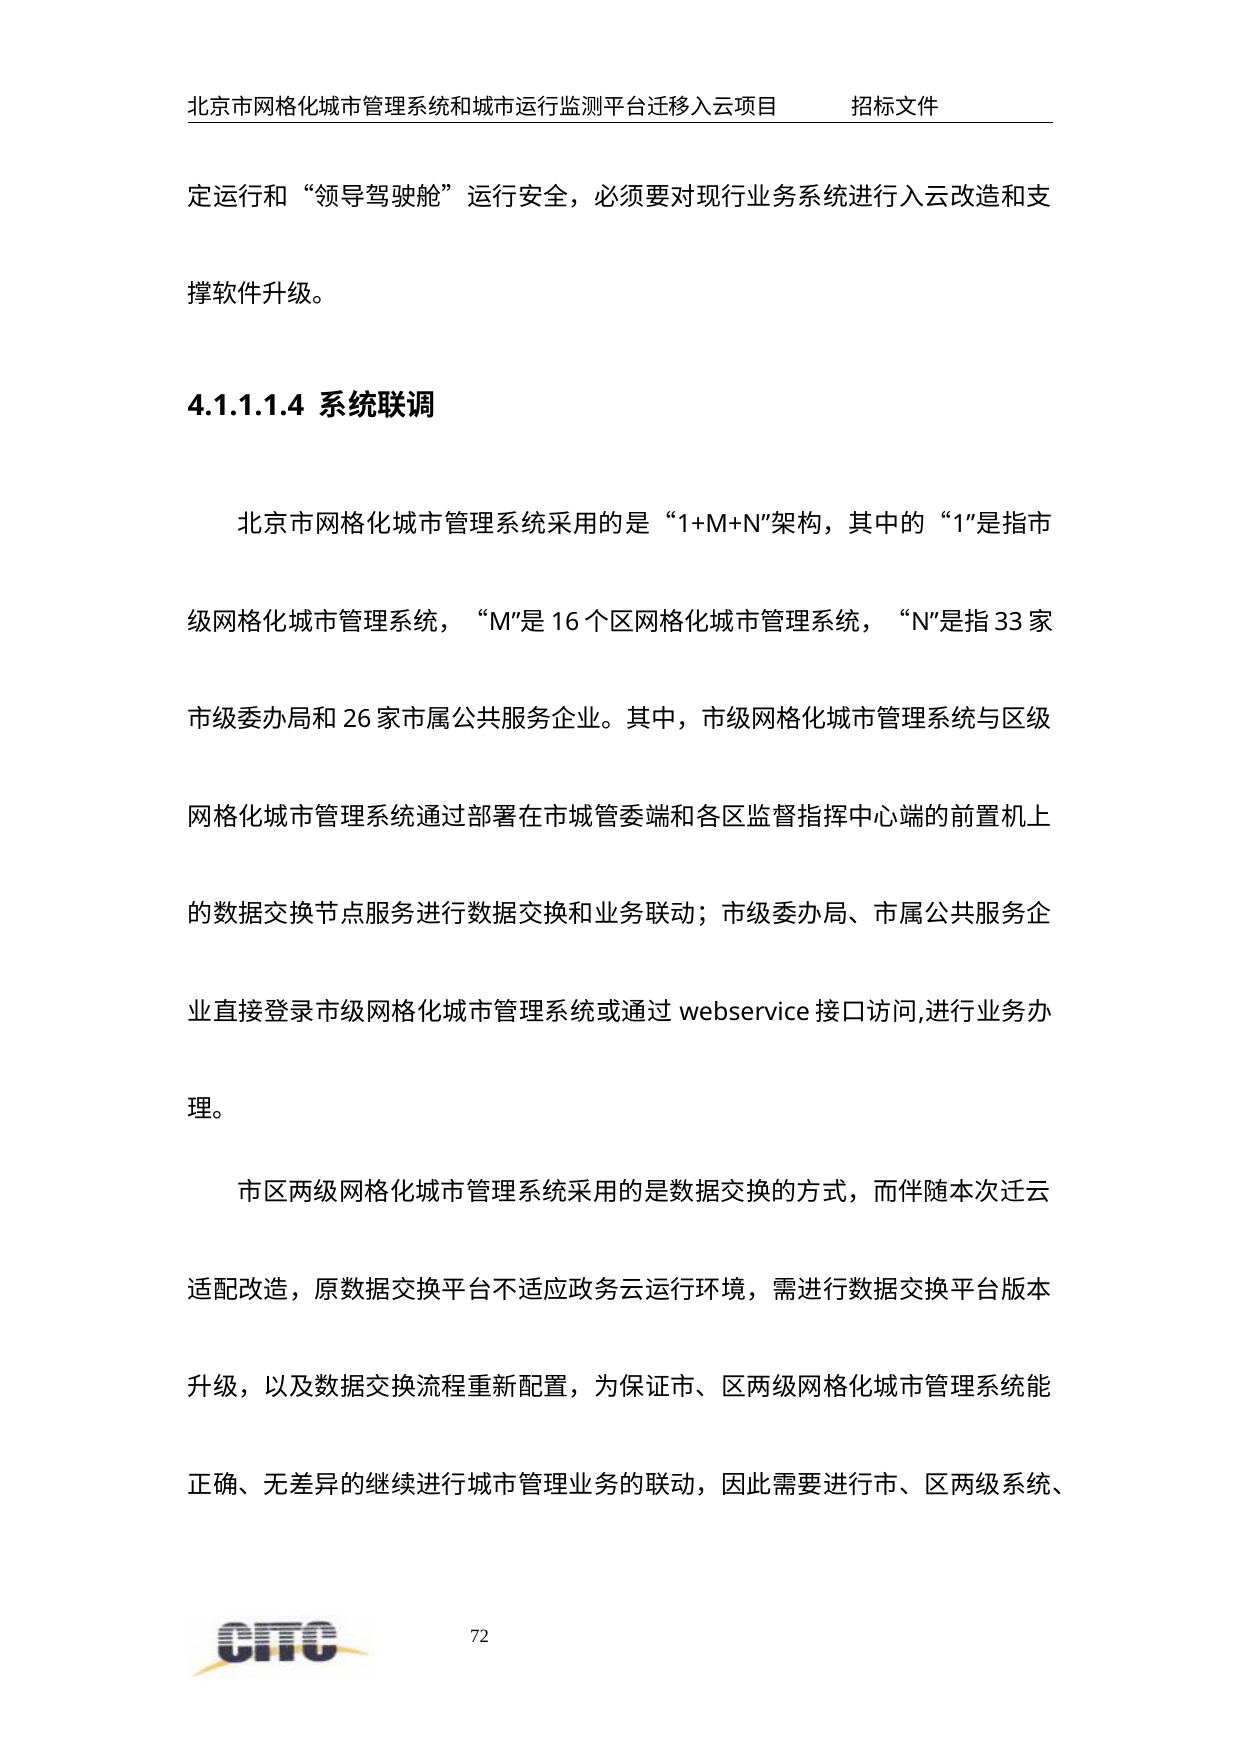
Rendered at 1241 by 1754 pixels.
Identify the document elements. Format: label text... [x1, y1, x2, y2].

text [187, 162, 1053, 324]
list 系统联调 [187, 372, 1053, 437]
picture [187, 1615, 375, 1681]
text 北京市网格化城市管理系统采用的是“1+M+N”架构，其中的“1”是指市级网格化城市管理系统，“M”是16个区网格化城市管理系统，“N”是指33家市级委办局和26家市属公共服务企业。其中，市级网格化城市管理系统与区级网格化城市管理系统通过部署在市城管委端和各区监督指挥中心端的前置机上的数据交换节点服务进行数据交换和业务联动；市级委办局、市属公共服务企业直接登录市级网格化城市管理系统或通过webservice接口访问,进行业务办理。 [187, 489, 1053, 1139]
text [187, 1157, 1053, 1515]
